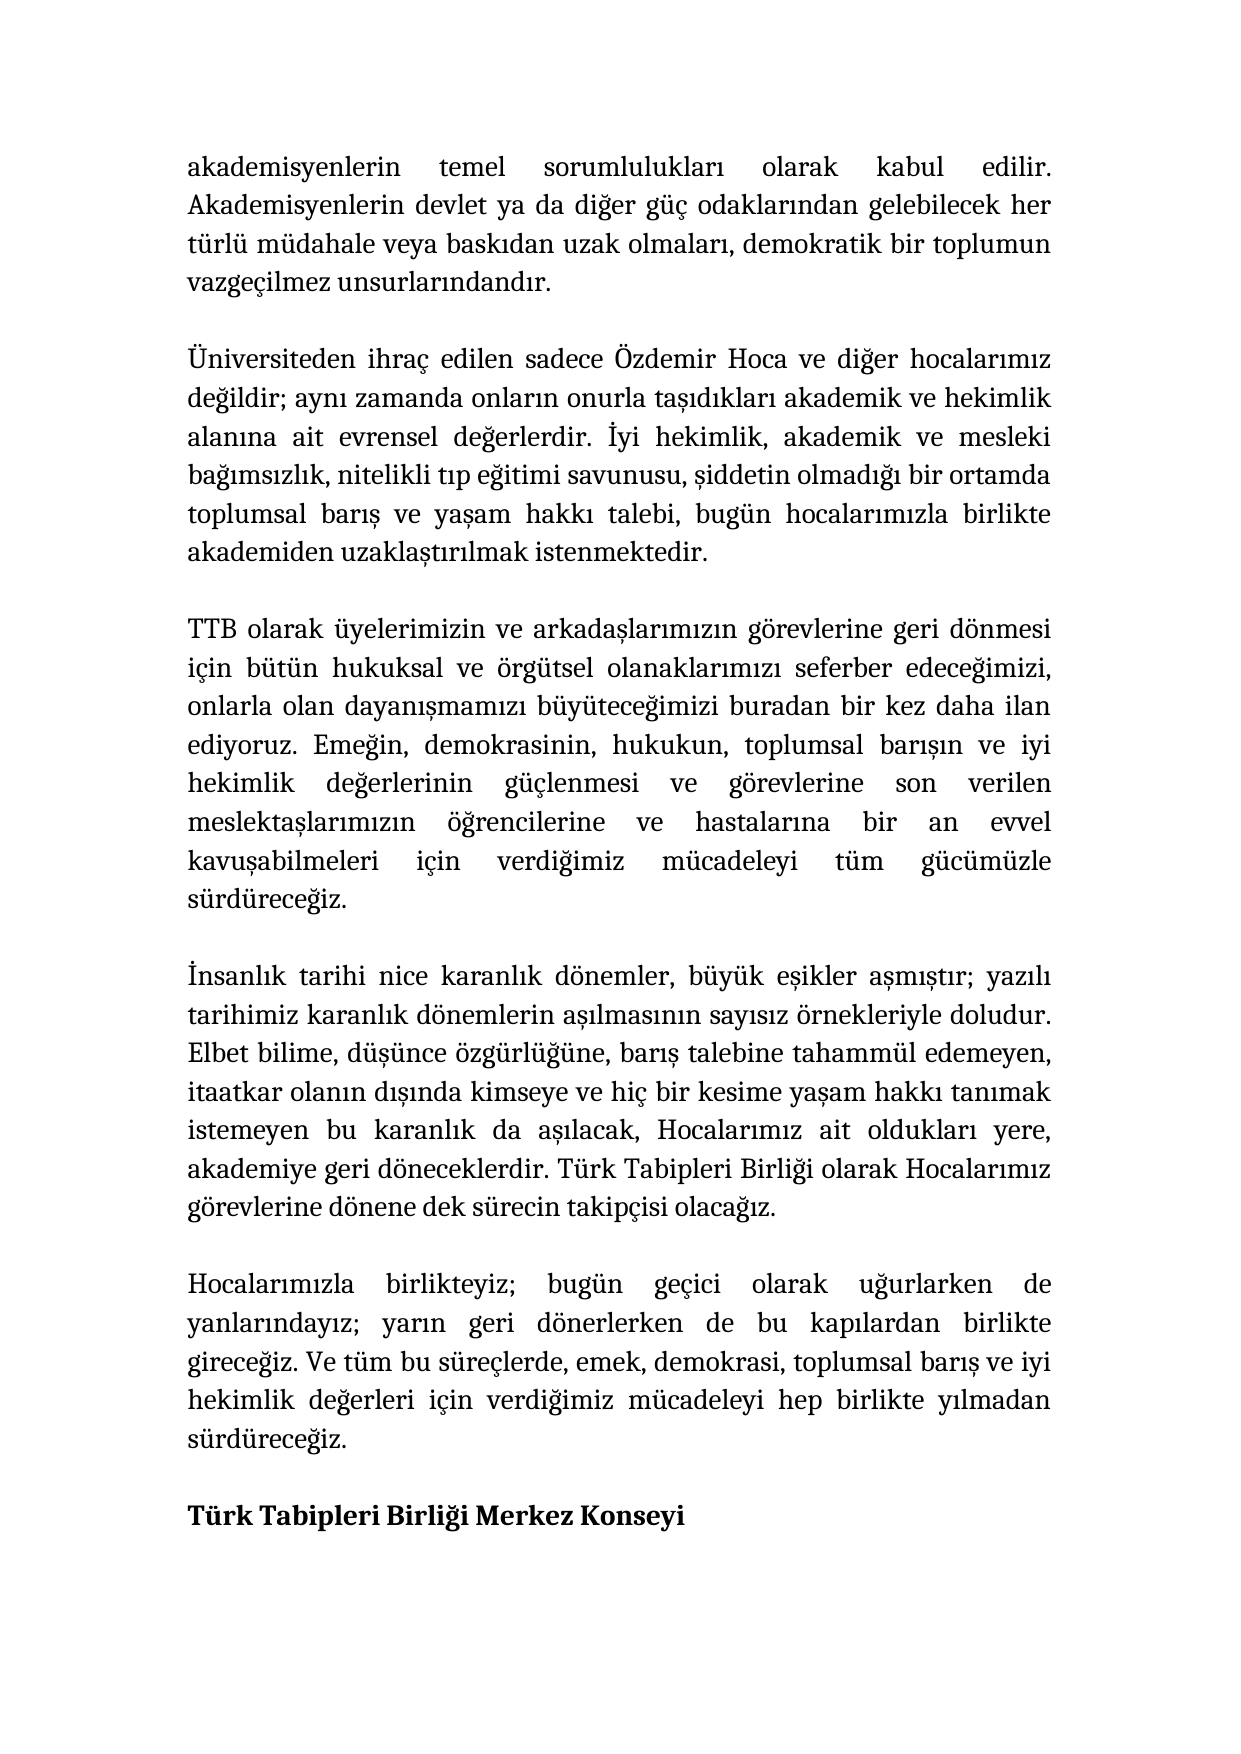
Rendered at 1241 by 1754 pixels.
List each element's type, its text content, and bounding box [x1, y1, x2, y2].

text TTB olarak üyelerimizin ve arkadaşlarımızın görevlerine geri dönmesi için bütün hukuksal ve örgütsel olanaklarımızı seferber edeceğimizi, onlarla olan dayanışmamızı büyüteceğimizi buradan bir kez daha ilan ediyoruz. Emeğin, demokrasinin, hukukun, toplumsal barışın ve iyi hekimlik değerlerinin güçlenmesi ve görevlerine son verilen meslektaşlarımızın öğrencilerine ve hastalarına bir an evvel kavuşabilmeleri için verdiğimiz mücadeleyi tüm gücümüzle sürdüreceğiz. [187, 612, 1053, 916]
text Üniversiteden ihraç edilen sadece Özdemir Hoca ve diğer hocalarımız değildir; aynı zamanda onların onurla taşıdıkları akademik ve hekimlik alanına ait evrensel değerlerdir. İyi hekimlik, akademik ve mesleki bağımsızlık, nitelikli tıp eğitimi savunusu, şiddetin olmadığı bir ortamda toplumsal barış ve yaşam hakkı talebi, bugün hocalarımızla birlikte akademiden uzaklaştırılmak istenmektedir. [187, 343, 1053, 569]
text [187, 150, 1053, 299]
text Türk Tabipleri Birliği Merkez Konseyi [187, 1499, 1053, 1532]
text Hocalarımızla birlikteyiz; bugün geçici olarak uğurlarken de yanlarındayız; yarın geri dönerlerken de bu kapılardan birlikte gireceğiz. Ve tüm bu süreçlerde, emek, demokrasi, toplumsal barış ve iyi hekimlik değerleri için verdiğimiz mücadeleyi hep birlikte yılmadan sürdüreceğiz. [187, 1268, 1053, 1455]
text İnsanlık tarihi nice karanlık dönemler, büyük eşikler aşmıştır; yazılı tarihimiz karanlık dönemlerin aşılmasının sayısız örnekleriyle doludur. Elbet bilime, düşünce özgürlüğüne, barış talebine tahammül edemeyen, itaatkar olanın dışında kimseye ve hiç bir kesime yaşam hakkı tanımak istemeyen bu karanlık da aşılacak, Hocalarımız ait oldukları yere, akademiye geri döneceklerdir. Türk Tabipleri Birliği olarak Hocalarımız görevlerine dönene dek sürecin takipçisi olacağız. [187, 959, 1053, 1224]
